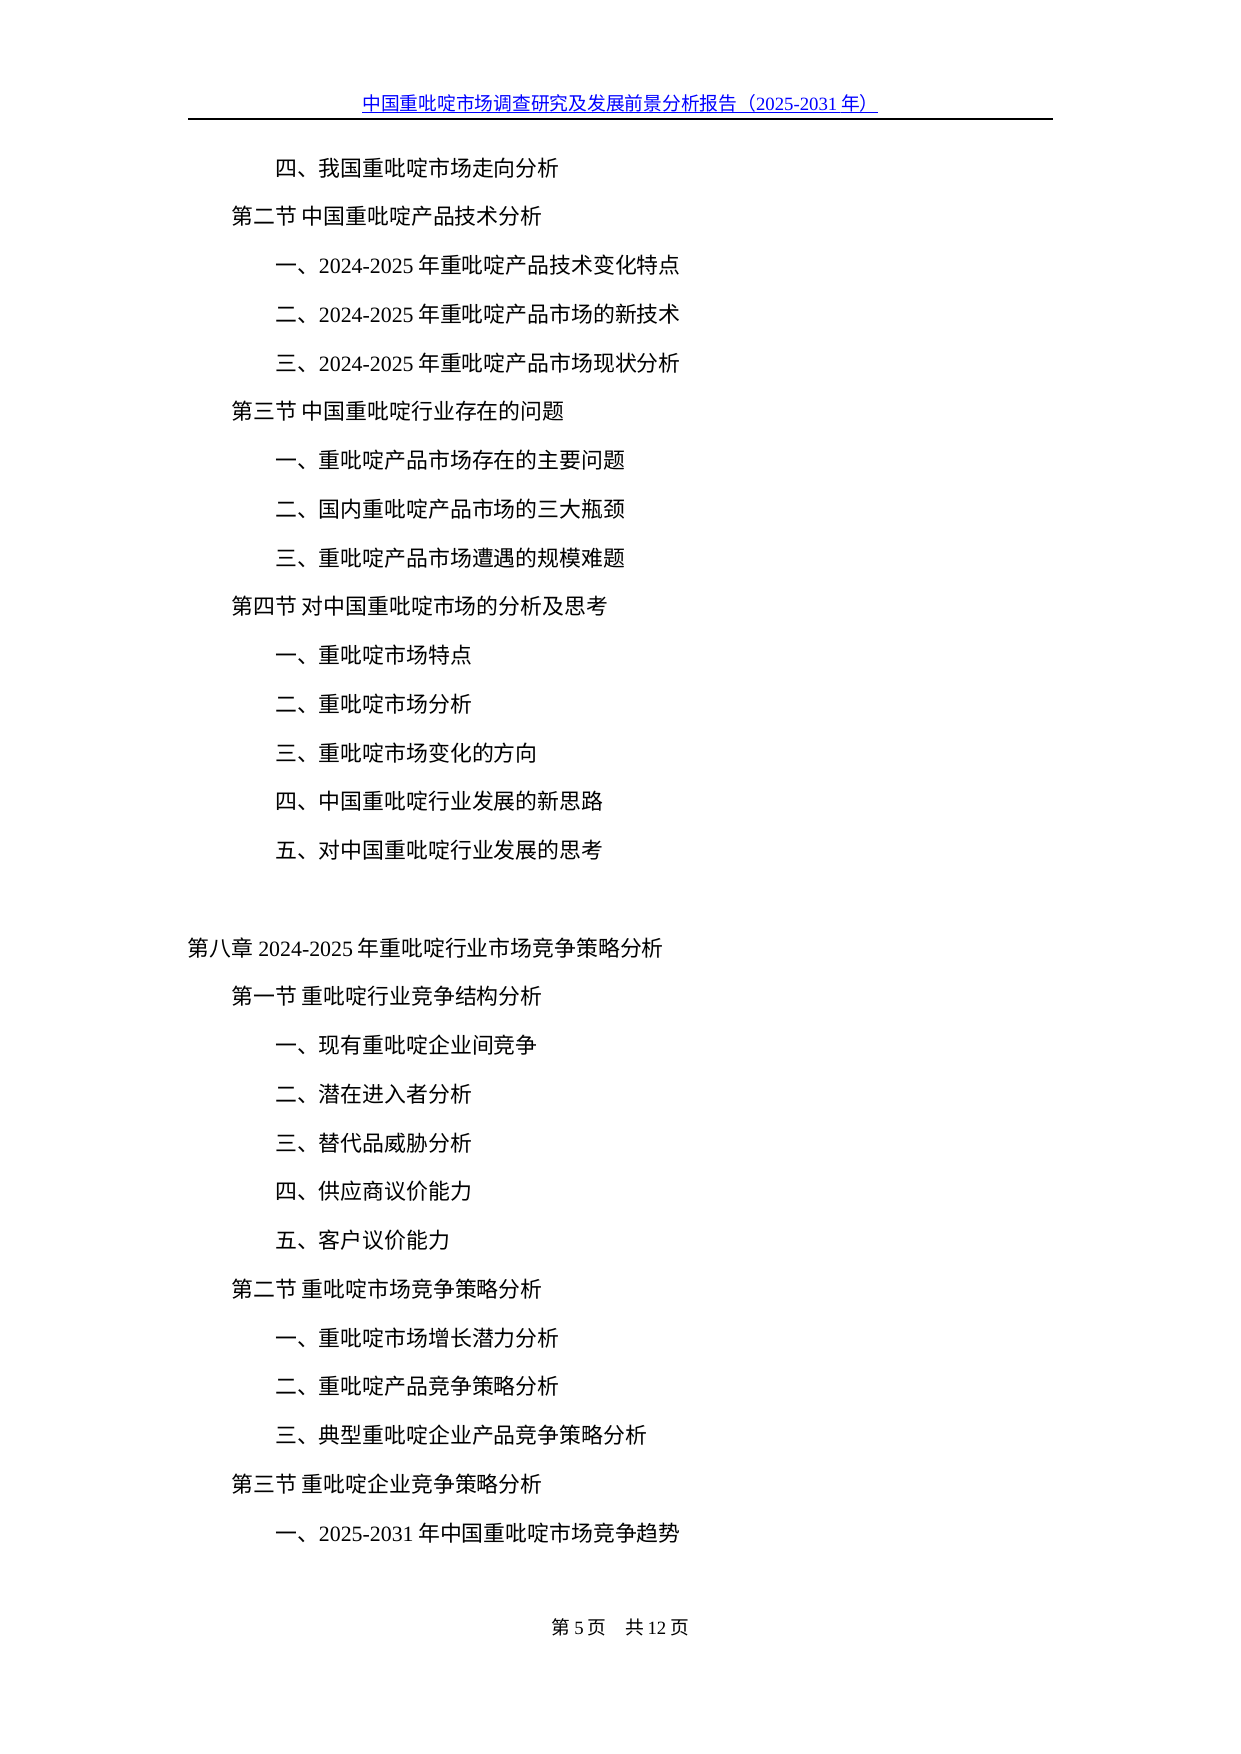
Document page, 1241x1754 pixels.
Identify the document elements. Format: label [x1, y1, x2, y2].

text [187, 150, 1053, 1548]
